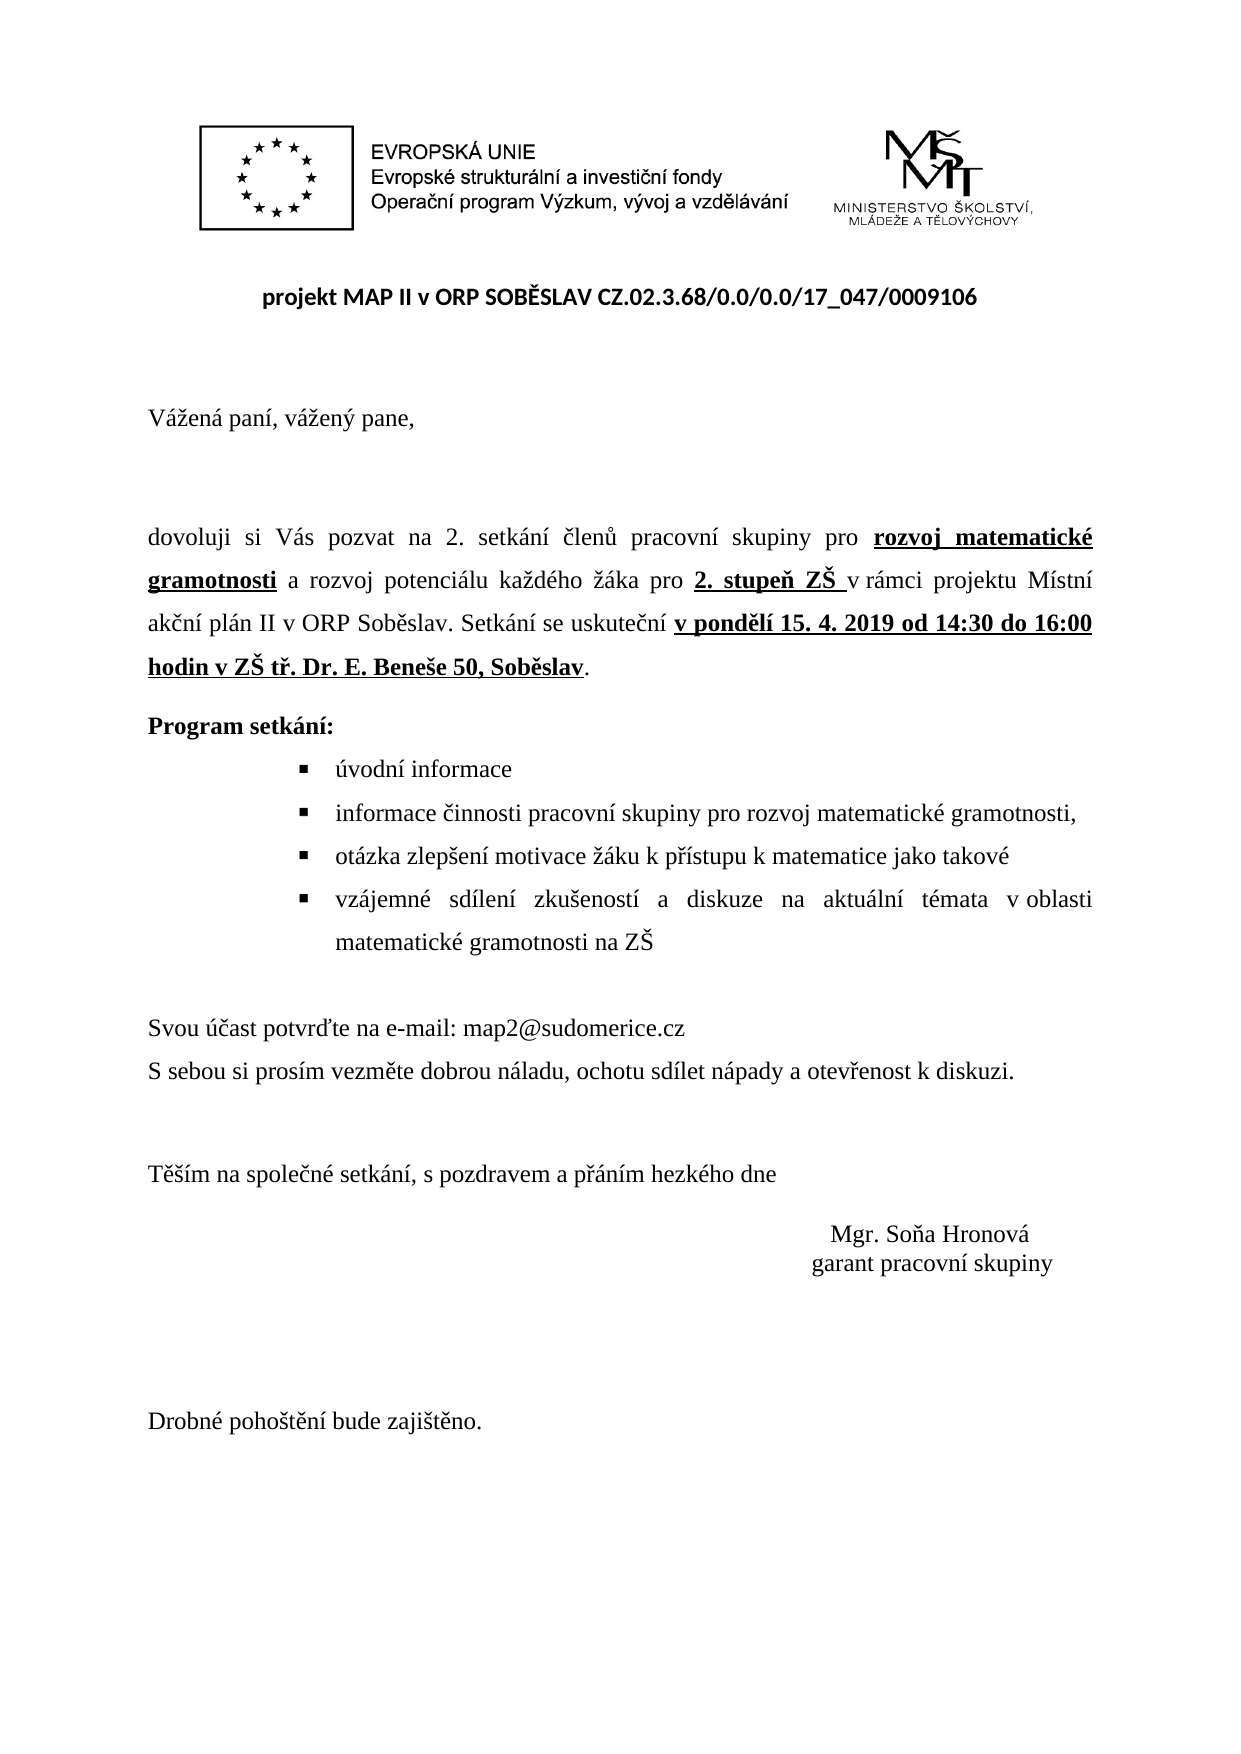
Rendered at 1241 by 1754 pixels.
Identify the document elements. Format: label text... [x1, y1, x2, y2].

text Svou účast potvrďte na e-mail: map2@sudomerice.cz [148, 1013, 1093, 1042]
text projekt MAP II v ORP SOBĚSLAV CZ.02.3.68/0.0/0.0/17_047/0009106 [148, 282, 1093, 312]
text Drobné pohoštění bude zajištěno. [148, 1406, 1093, 1435]
text garant pracovní skupiny [738, 1248, 1093, 1277]
text Mgr. Soňa Hronová [738, 1219, 1093, 1248]
list vzájemné sdílení zkušeností a diskuze na aktuální témata v oblasti matematické gramotnosti na ZŠ [298, 884, 1093, 956]
text Vážená paní, vážený pane, [148, 403, 1093, 431]
text dovoluji si Vás pozvat na 2. setkání členů pracovní skupiny pro rozvoj matematické gramotnosti a rozvoj potenciálu každého žáka pro 2. stupeň ZŠ v rámci projektu Místní akční plán II v ORP Soběslav. Setkání se uskuteční v pondělí 15. 4. 2019 od 14:30 do 16:00 hodin v ZŠ tř. Dr. E. Beneše 50, Soběslav. [148, 522, 1093, 680]
list otázka zlepšení motivace žáku k přístupu k matematice jako takové [298, 841, 1093, 869]
list úvodní informace [298, 754, 1093, 783]
text Program setkání: [148, 711, 1093, 740]
list informace činnosti pracovní skupiny pro rozvoj matematické gramotnosti, [298, 798, 1093, 826]
picture [147, 73, 1084, 282]
text S sebou si prosím vezměte dobrou náladu, ochotu sdílet nápady a otevřenost k diskuzi. [148, 1056, 1093, 1085]
text Těším na společné setkání, s pozdravem a přáním hezkého dne [148, 1159, 1093, 1188]
